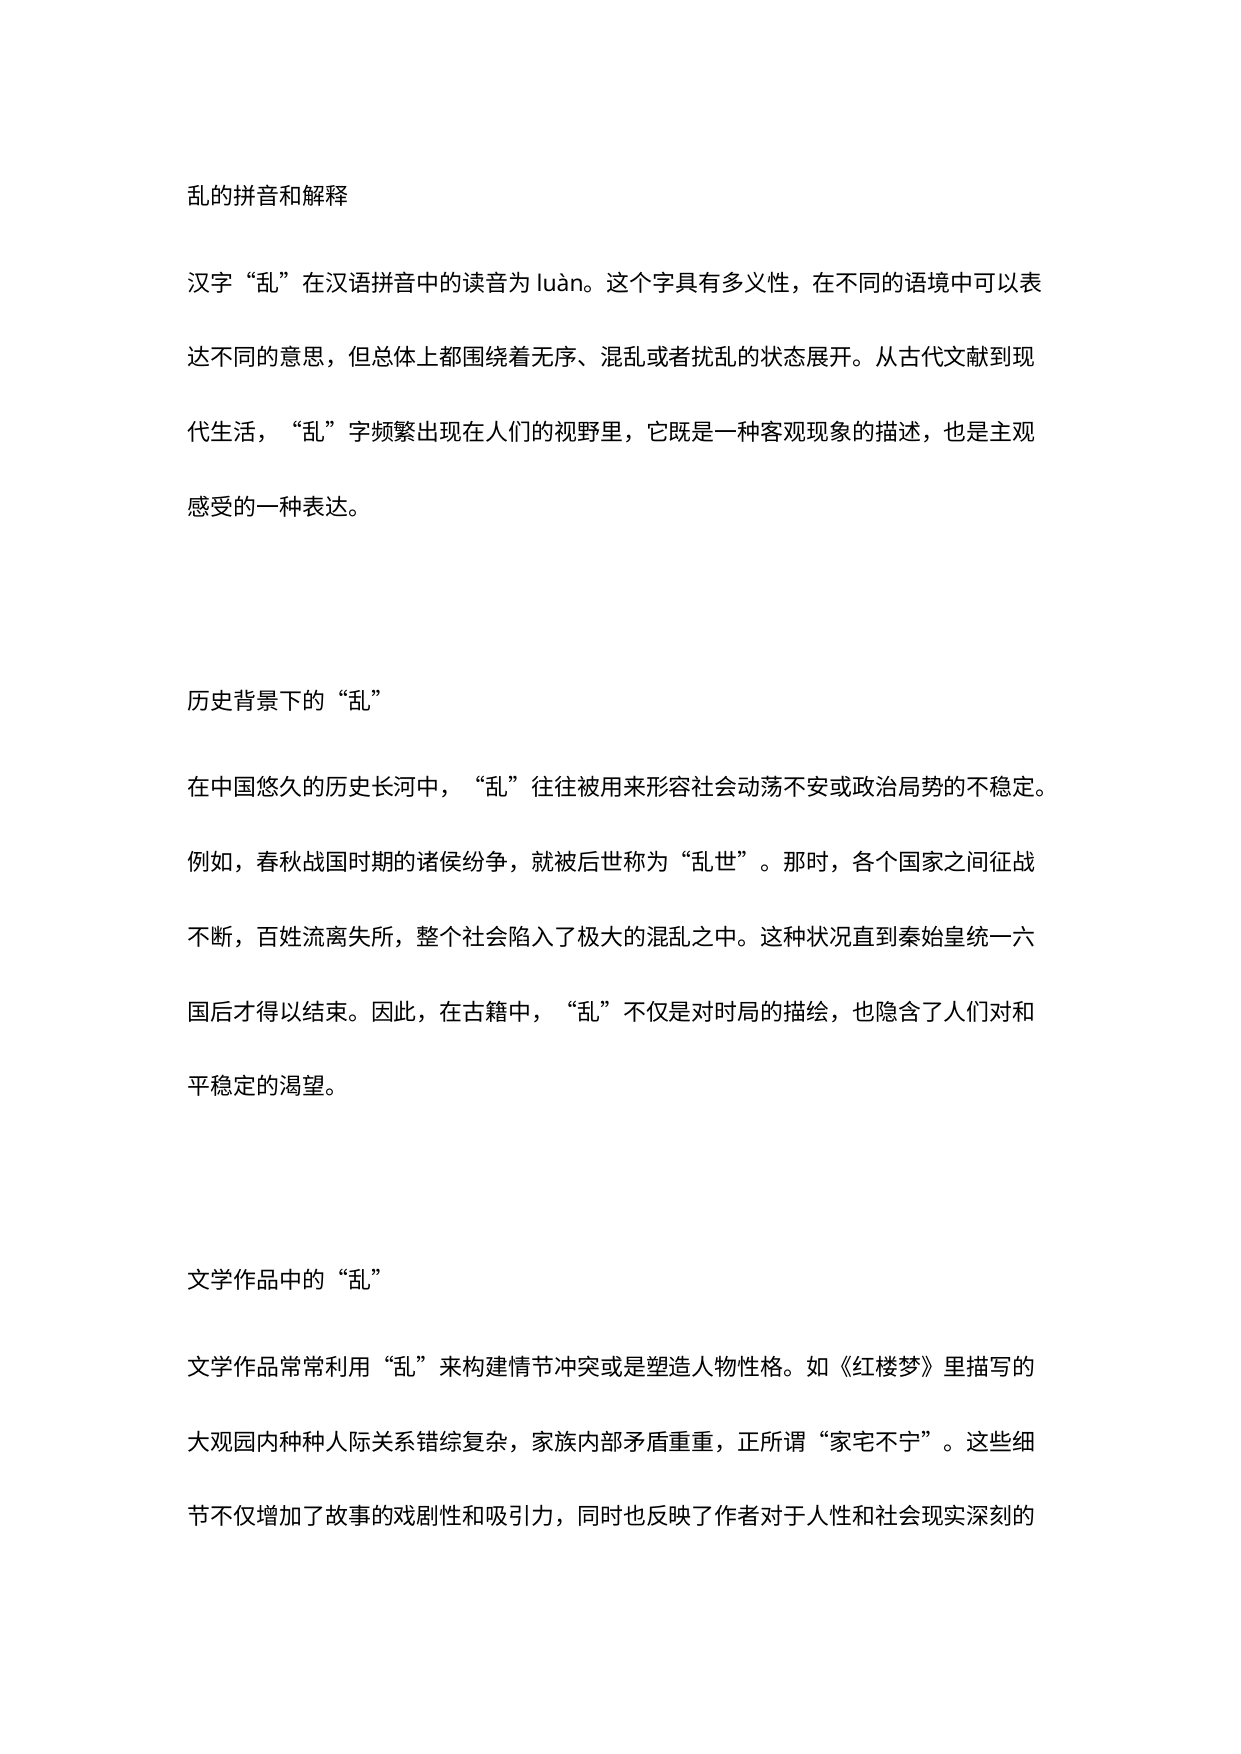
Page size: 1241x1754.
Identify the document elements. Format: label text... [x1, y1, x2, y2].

text 乱的拼音和解释 [187, 162, 1053, 227]
text 汉字“乱”在汉语拼音中的读音为 luàn。这个字具有多义性，在不同的语境中可以表达不同的意思，但总体上都围绕着无序、混乱或者扰乱的状态展开。从古代文献到现代生活，“乱”字频繁出现在人们的视野里，它既是一种客观现象的描述，也是主观感受的一种表达。 [187, 248, 1053, 538]
text 在中国悠久的历史长河中，“乱”往往被用来形容社会动荡不安或政治局势的不稳定。例如，春秋战国时期的诸侯纷争，就被后世称为“乱世”。那时，各个国家之间征战不断，百姓流离失所，整个社会陷入了极大的混乱之中。这种状况直到秦始皇统一六国后才得以结束。因此，在古籍中，“乱”不仅是对时局的描绘，也隐含了人们对和平稳定的渴望。 [187, 753, 1053, 1117]
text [187, 1333, 1053, 1547]
text 历史背景下的“乱” [187, 667, 1053, 732]
text 文学作品中的“乱” [187, 1246, 1053, 1311]
